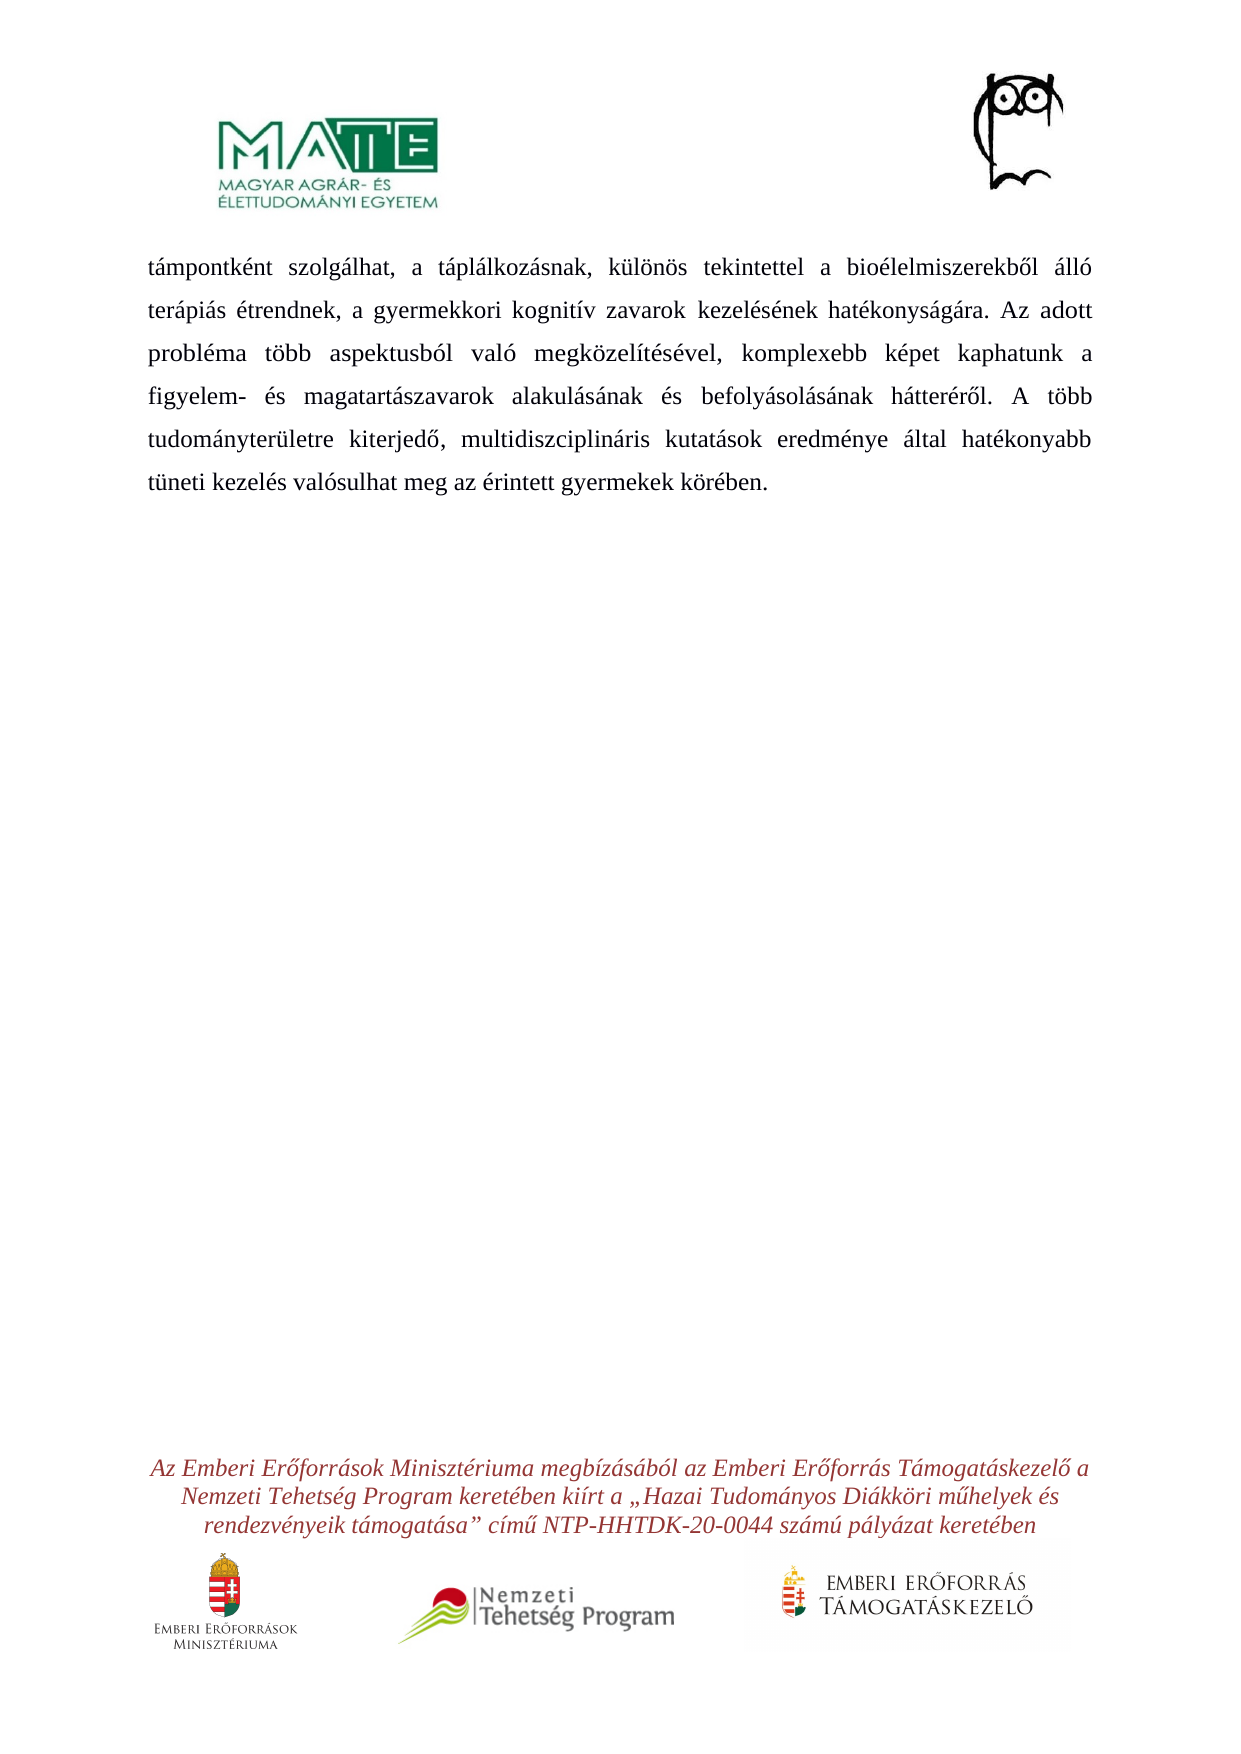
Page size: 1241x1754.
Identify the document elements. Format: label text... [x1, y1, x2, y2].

picture [940, 59, 1096, 215]
picture [162, 73, 494, 252]
picture [743, 1538, 1071, 1652]
picture [153, 1553, 298, 1652]
picture [387, 1576, 687, 1652]
